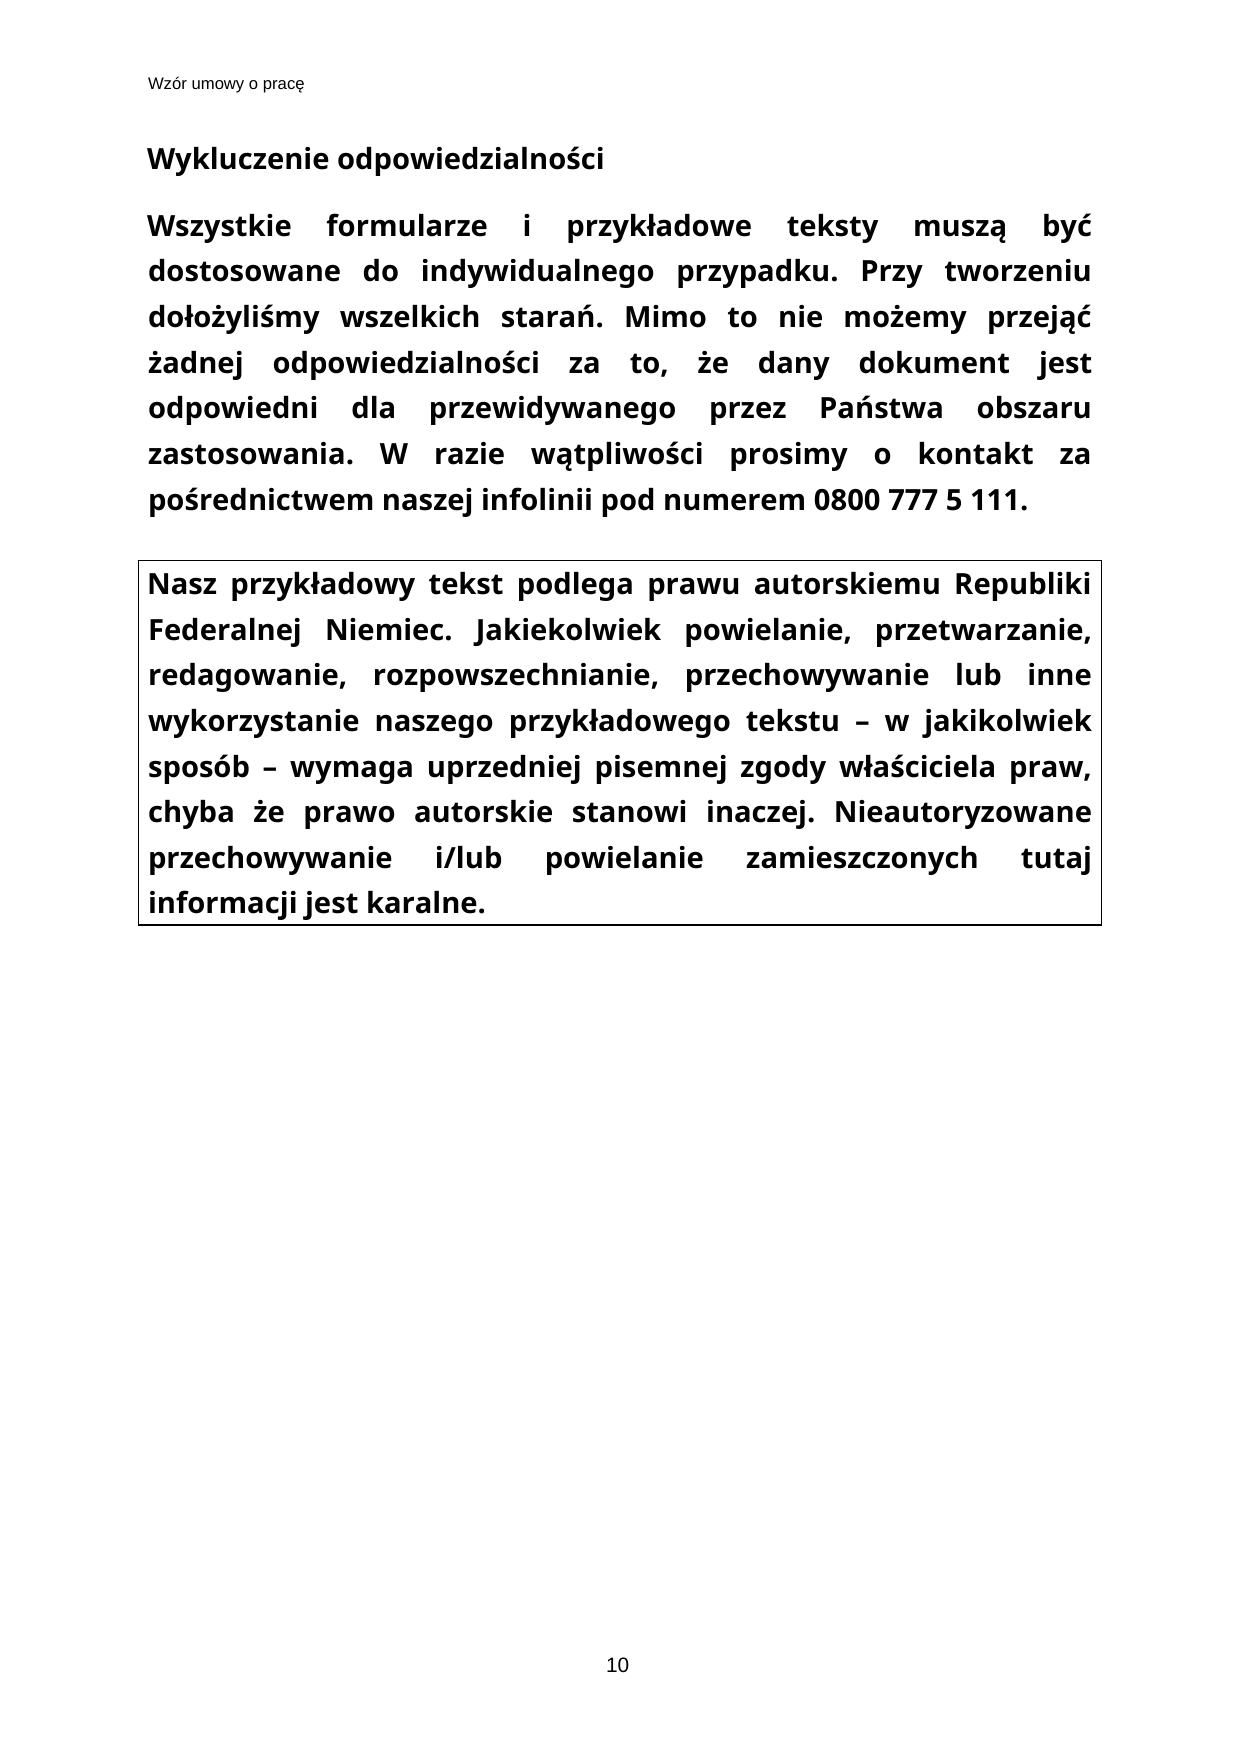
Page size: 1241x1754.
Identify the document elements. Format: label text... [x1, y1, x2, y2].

text Wszystkie formularze i przykładowe teksty muszą być dostosowane do indywidualnego przypadku. Przy tworzeniu dołożyliśmy wszelkich starań. Mimo to nie możemy przejąć żadnej odpowiedzialności za to, że dany dokument jest odpowiedni dla przewidywanego przez Państwa obszaru zastosowania. W razie wątpliwości prosimy o kontakt za pośrednictwem naszej infolinii pod numerem 0800 777 5 111. [147, 205, 1093, 518]
text Wykluczenie odpowiedzialności [147, 138, 1093, 178]
text Nasz przykładowy tekst podlega prawu autorskiemu Republiki Federalnej Niemiec. Jakiekolwiek powielanie, przetwarzanie, redagowanie, rozpowszechnianie, przechowywanie lub inne wykorzystanie naszego przykładowego tekstu – w jakikolwiek sposób – wymaga uprzedniej pisemnej zgody właściciela praw, chyba że prawo autorskie stanowi inaczej. Nieautoryzowane przechowywanie i/lub powielanie zamieszczonych tutaj informacji jest karalne. [139, 561, 1101, 924]
